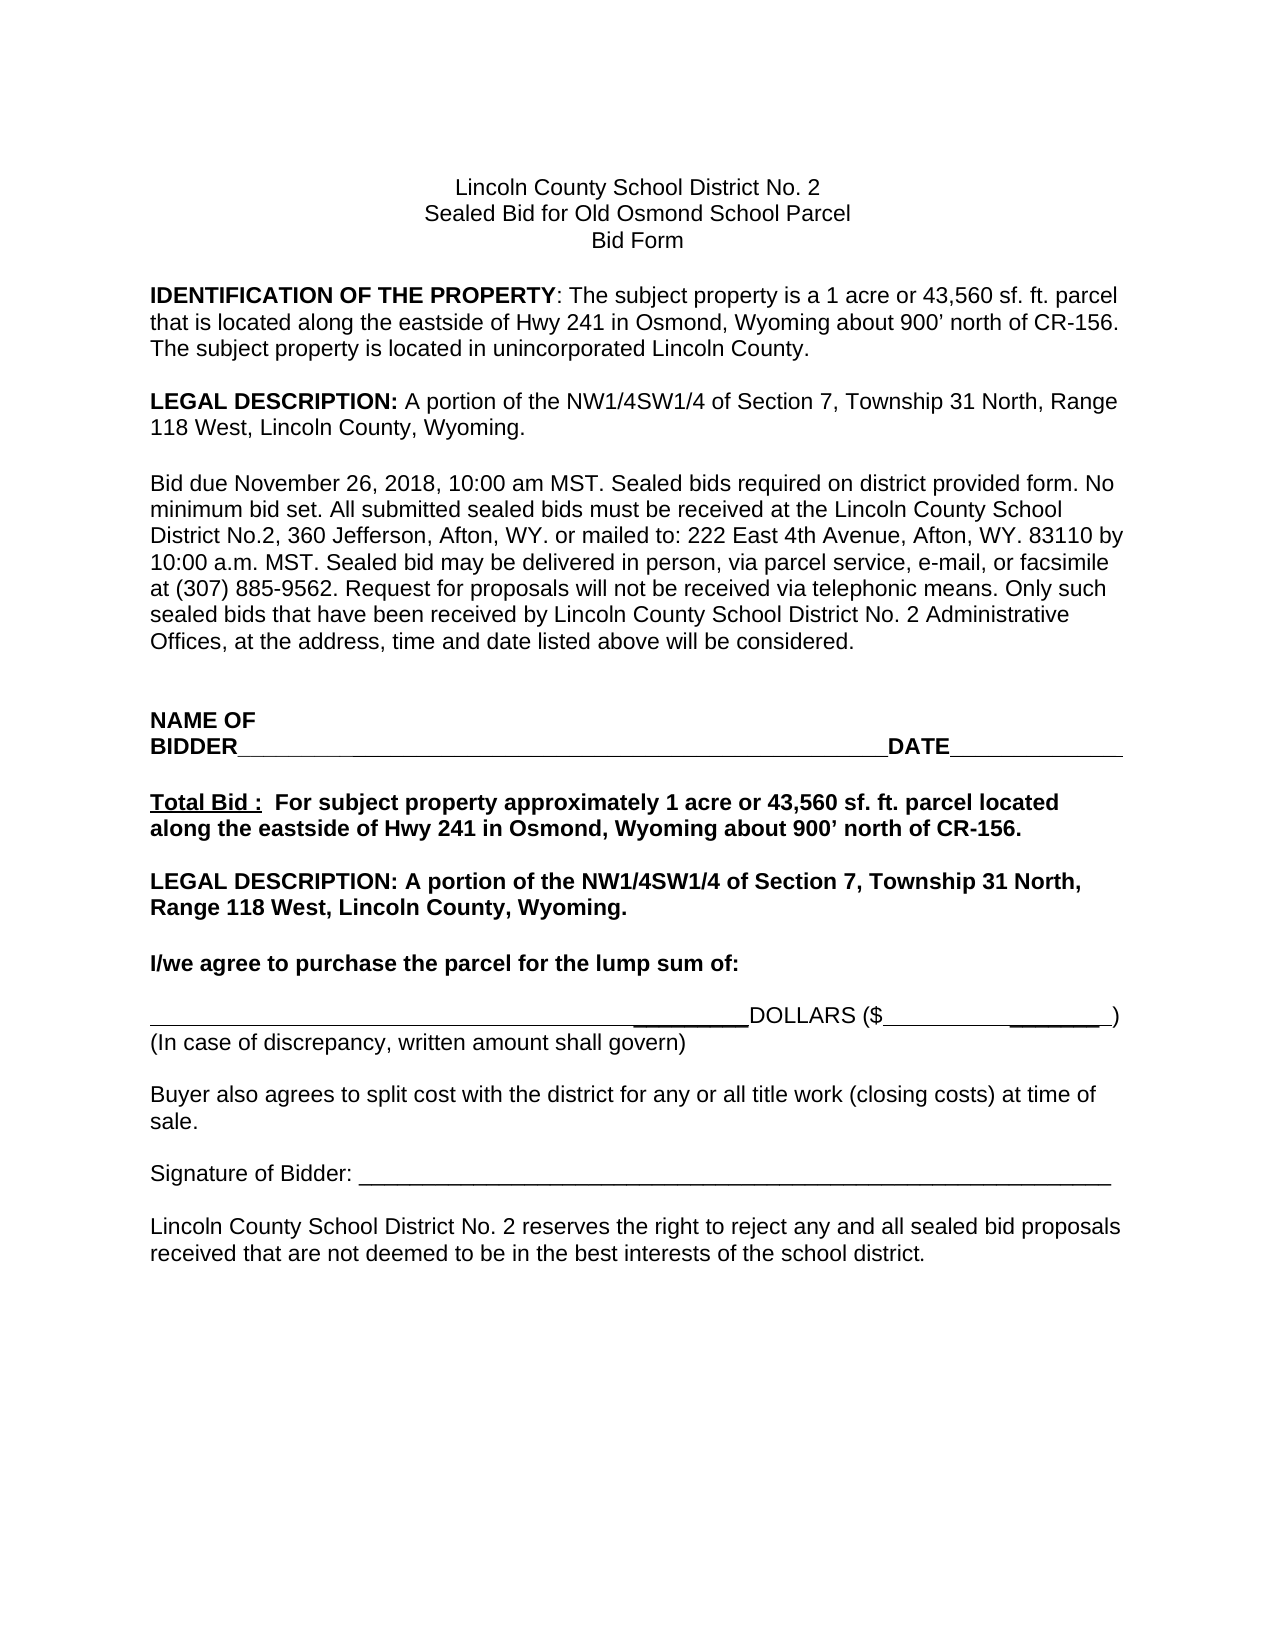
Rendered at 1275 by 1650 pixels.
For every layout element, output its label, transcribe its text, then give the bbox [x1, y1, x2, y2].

text IDENTIFICATION OF THE PROPERTY: The subject property is a 1 acre or 43,560 sf. ft. parcel that is located along the eastside of Hwy 241 in Osmond, Wyoming about 900’ north of CR-156. The subject property is located in unincorporated Lincoln County. [150, 282, 1125, 361]
text Lincoln County School District No. 2 [150, 174, 1125, 200]
text Sealed Bid for Old Osmond School Parcel [150, 200, 1125, 227]
text Bid Form [150, 227, 1125, 253]
text NAME OF BIDDER___________________________________________________DATE_____________ [150, 707, 1125, 759]
text LEGAL DESCRIPTION: A portion of the NW1/4SW1/4 of Section 7, Township 31 North, Range 118 West, Lincoln County, Wyoming. [150, 868, 1125, 920]
text (In case of discrepancy, written amount shall govern) [150, 1029, 1125, 1055]
text LEGAL DESCRIPTION: A portion of the NW1/4SW1/4 of Section 7, Township 31 North, Range 118 West, Lincoln County, Wyoming. [150, 388, 1125, 440]
text Signature of Bidder: ___________________________________________________________ [150, 1160, 1125, 1187]
text I/we agree to purchase the parcel for the lump sum of: [150, 949, 1125, 976]
text _________DOLLARS ($ _______ ) [150, 1002, 1125, 1029]
text Total Bid : For subject property approximately 1 acre or 43,560 sf. ft. parcel located along the eastside of Hwy 241 in Osmond, Wyoming about 900’ north of CR-156. [150, 789, 1125, 841]
text Buyer also agrees to split cost with the district for any or all title work (closing costs) at time of sale. [150, 1081, 1125, 1134]
text Lincoln County School District No. 2 reserves the right to reject any and all sealed bid proposals received that are not deemed to be in the best interests of the school district. [150, 1213, 1125, 1267]
text Bid due November 26, 2018, 10:00 am MST. Sealed bids required on district provided form. No minimum bid set. All submitted sealed bids must be received at the Lincoln County School District No.2, 360 Jefferson, Afton, WY. or mailed to: 222 East 4th Avenue, Afton, WY. 83110 by 10:00 a.m. MST. Sealed bid may be delivered in person, via parcel service, e-mail, or facsimile at (307) 885-9562. Request for proposals will not be received via telephonic means. Only such sealed bids that have been received by Lincoln County School District No. 2 Administrative Offices, at the address, time and date listed above will be considered. [150, 469, 1125, 654]
